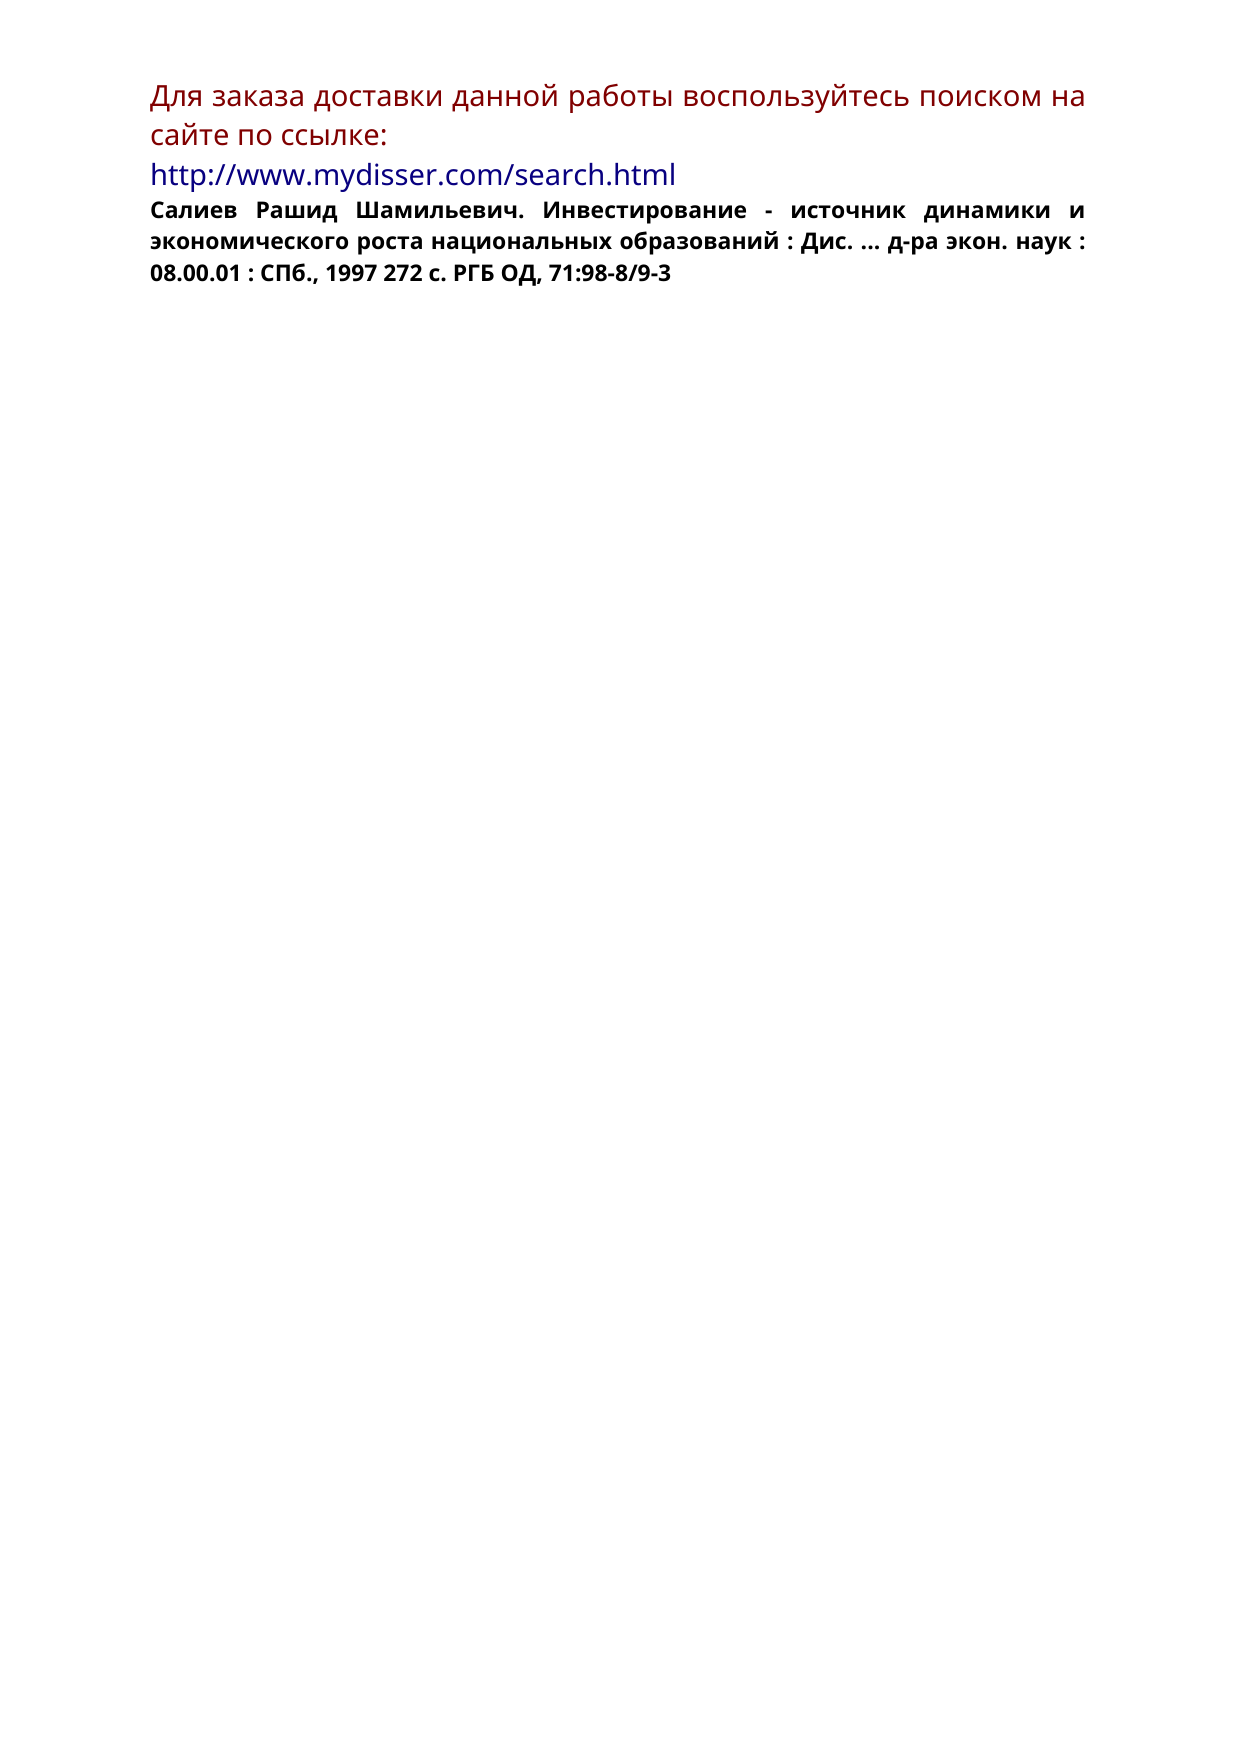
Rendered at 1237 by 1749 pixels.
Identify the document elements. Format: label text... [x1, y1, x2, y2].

text Салиев Рашид Шамильевич. Инвестирование - источник динамики и экономического роста национальных образований : Дис. ... д-ра экон. наук : 08.00.01 : СПб., 1997 272 c. РГБ ОД, 71:98-8/9-3 [150, 194, 1086, 288]
